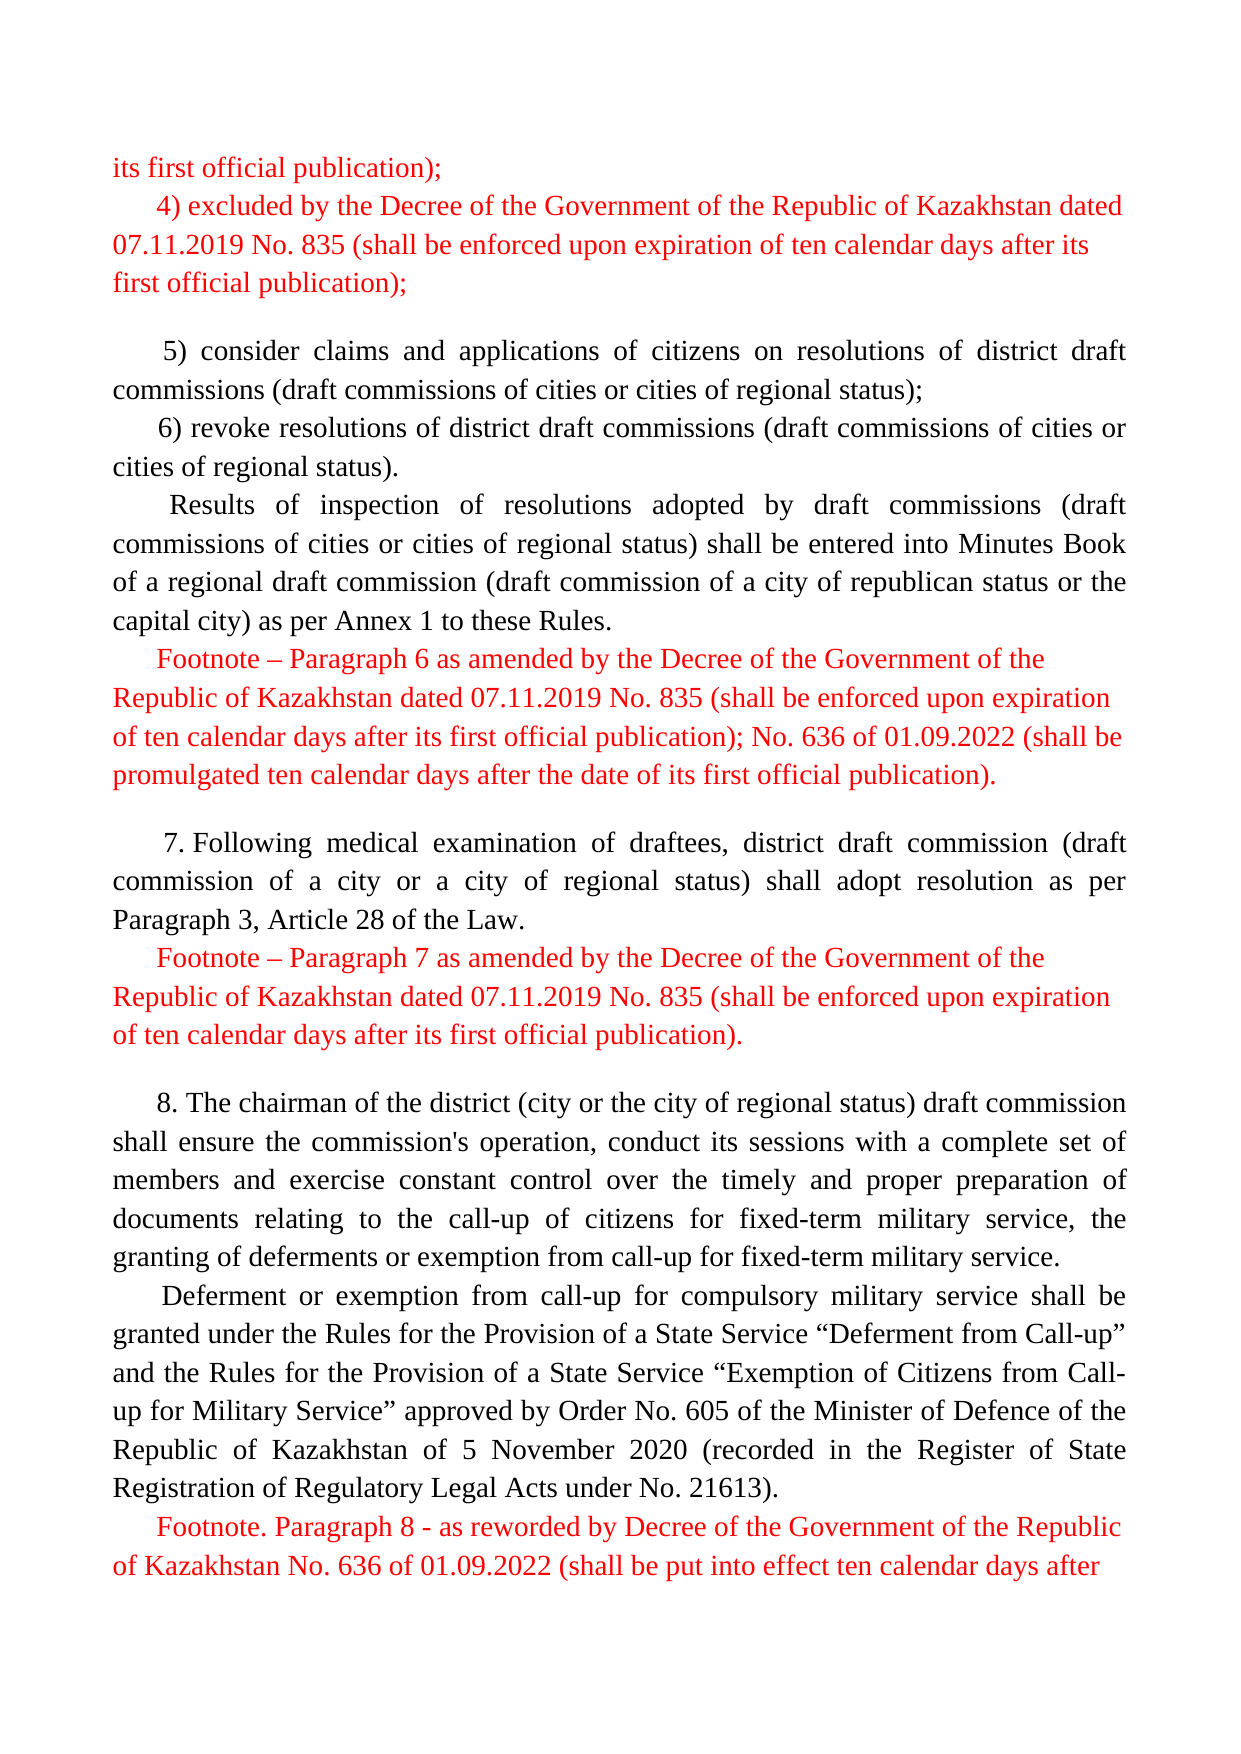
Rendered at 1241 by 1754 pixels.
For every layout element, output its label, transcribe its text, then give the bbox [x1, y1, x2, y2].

text 8. The chairman of the district (city or the city of regional status) draft commission shall ensure the commission's operation, conduct its sessions with a complete set of members and exercise constant control over the timely and proper preparation of documents relating to the call-up of citizens for fixed-term military service, the granting of deferments or exemption from call-up for fixed-term military service. [112, 1085, 1128, 1273]
text Footnote – Paragraph 7 as amended by the Decree of the Government of the Republic of Kazakhstan dated 07.11.2019 No. 835 (shall be enforced upon expiration of ten calendar days after its first official publication). [112, 940, 1128, 1081]
text Footnote – Paragraph 6 as amended by the Decree of the Government of the Republic of Kazakhstan dated 07.11.2019 No. 835 (shall be enforced upon expiration of ten calendar days after its first official publication); No. 636 of 01.09.2022 (shall be promulgated ten calendar days after the date of its first official publication). [112, 642, 1128, 821]
text 5) consider claims and applications of citizens on resolutions of district draft commissions (draft commissions of cities or cities of regional status); [112, 333, 1128, 405]
text 7. Following medical examination of draftees, district draft commission (draft commission of a city or a city of regional status) shall adopt resolution as per Paragraph 3, Article 28 of the Law. [112, 825, 1128, 935]
text 6) revoke resolutions of district draft commissions (draft commissions of cities or cities of regional status). [112, 410, 1128, 482]
text Deferment or exemption from call-up for compulsory military service shall be granted under the Rules for the Provision of a State Service “Deferment from Call-up” and the Rules for the Provision of a State Service “Exemption of Citizens from Call-up for Military Service” approved by Order No. 605 of the Minister of Defence of the Republic of Kazakhstan of 5 November 2020 (recorded in the Register of State Registration of Regulatory Legal Acts under No. 21613). [112, 1278, 1128, 1504]
text Results of inspection of resolutions adopted by draft commissions (draft commissions of cities or cities of regional status) shall be entered into Minutes Book of a regional draft commission (draft commission of a city of republican status or the capital city) as per Annex 1 to these Rules. [112, 487, 1128, 637]
